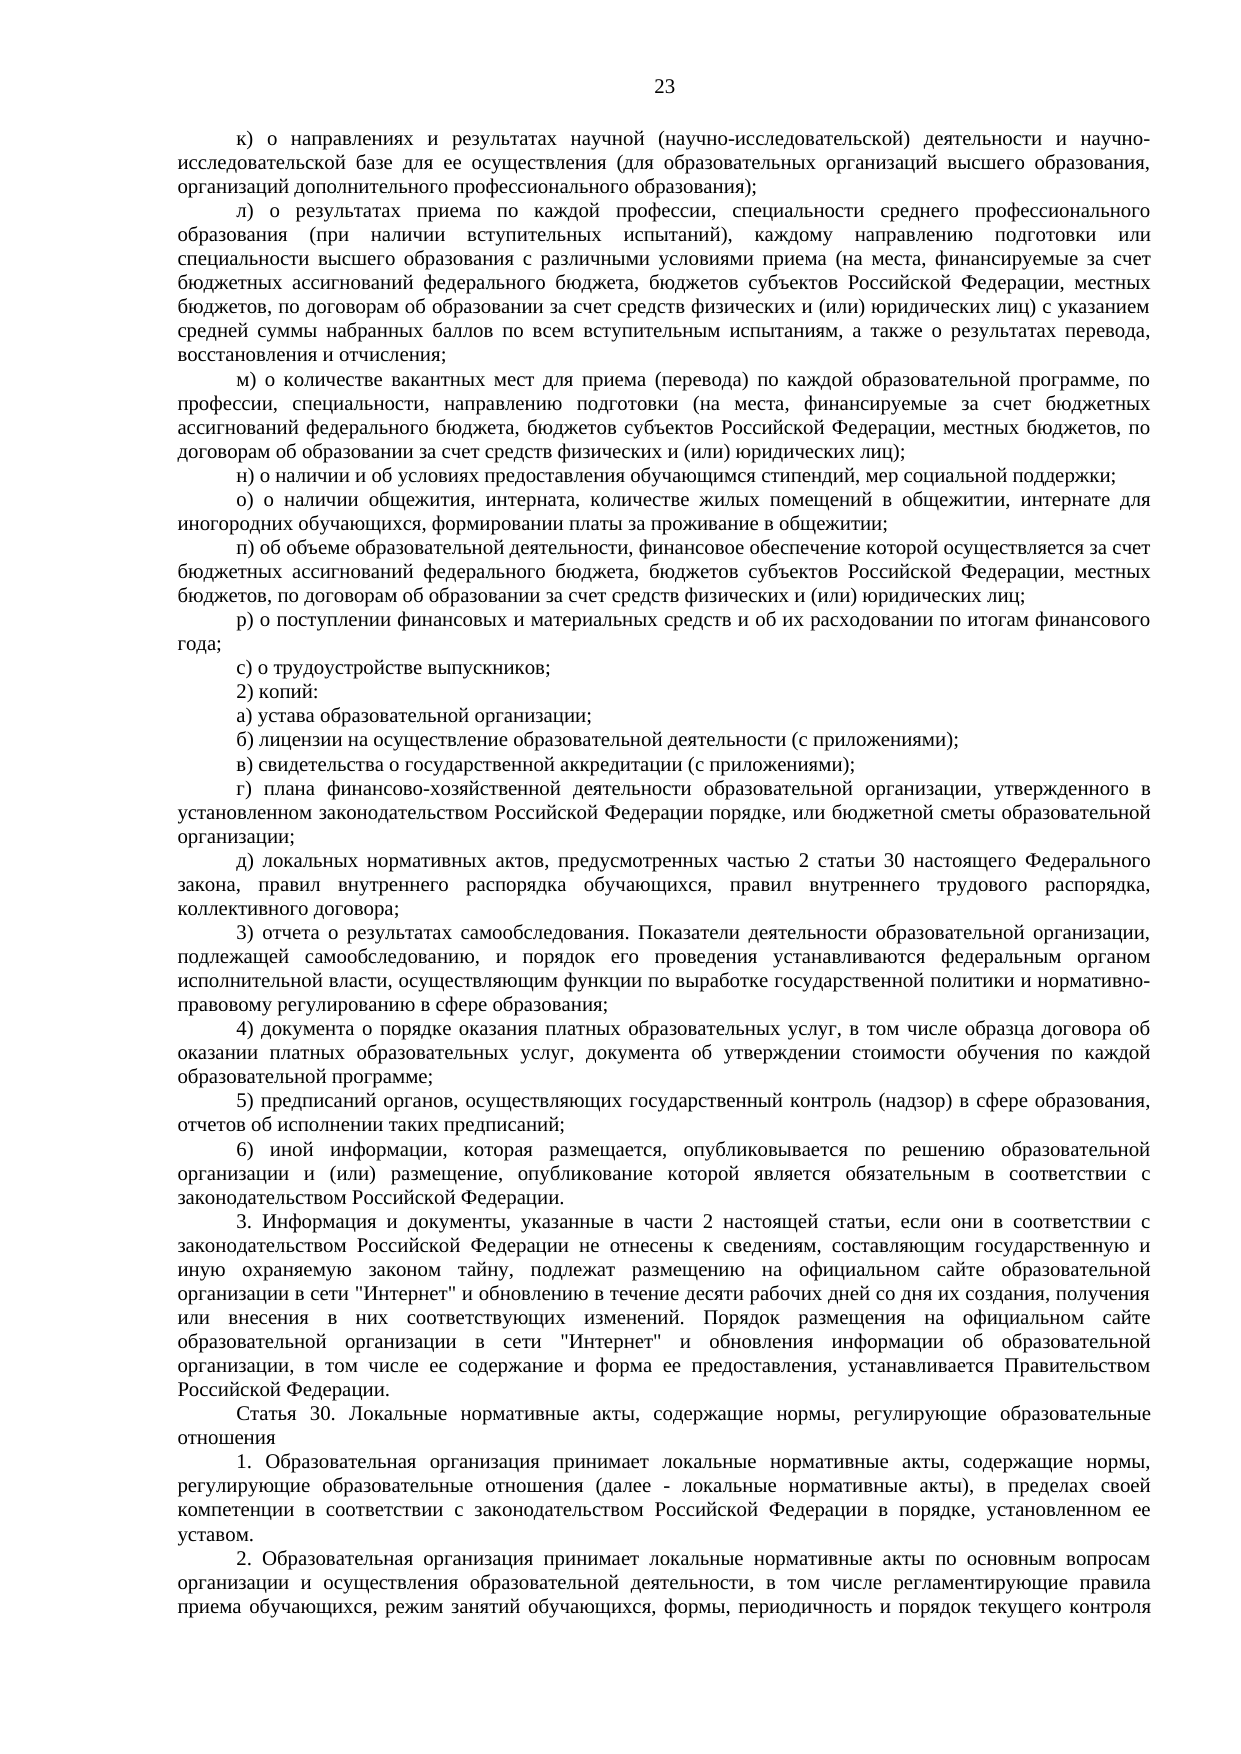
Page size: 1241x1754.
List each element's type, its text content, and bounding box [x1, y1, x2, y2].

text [177, 1546, 1152, 1618]
text с) о трудоустройстве выпускников; [177, 655, 1152, 679]
text о) о наличии общежития, интерната, количестве жилых помещений в общежитии, интернате для иногородних обучающихся, формировании платы за проживание в общежитии; [177, 487, 1152, 535]
text в) свидетельства о государственной аккредитации (с приложениями); [177, 751, 1152, 776]
text 4) документа о порядке оказания платных образовательных услуг, в том числе образца договора об оказании платных образовательных услуг, документа об утверждении стоимости обучения по каждой образовательной программе; [177, 1016, 1152, 1088]
text 3. Информация и документы, указанные в части 2 настоящей статьи, если они в соответствии с законодательством Российской Федерации не отнесены к сведениям, составляющим государственную и иную охраняемую законом тайну, подлежат размещению на официальном сайте образовательной организации в сети "Интернет" и обновлению в течение десяти рабочих дней со дня их создания, получения или внесения в них соответствующих изменений. Порядок размещения на официальном сайте образовательной организации в сети "Интернет" и обновления информации об образовательной организации, в том числе ее содержание и форма ее предоставления, устанавливается Правительством Российской Федерации. [177, 1209, 1152, 1401]
text л) о результатах приема по каждой профессии, специальности среднего профессионального образования (при наличии вступительных испытаний), каждому направлению подготовки или специальности высшего образования с различными условиями приема (на места, финансируемые за счет бюджетных ассигнований федерального бюджета, бюджетов субъектов Российской Федерации, местных бюджетов, по договорам об образовании за счет средств физических и (или) юридических лиц) с указанием средней суммы набранных баллов по всем вступительным испытаниям, а также о результатах перевода, восстановления и отчисления; [177, 198, 1152, 366]
text а) устава образовательной организации; [177, 703, 1152, 727]
text б) лицензии на осуществление образовательной деятельности (с приложениями); [177, 727, 1152, 751]
text 2) копий: [177, 679, 1152, 703]
text к) о направлениях и результатах научной (научно-исследовательской) деятельности и научно-исследовательской базе для ее осуществления (для образовательных организаций высшего образования, организаций дополнительного профессионального образования); [177, 126, 1152, 198]
text м) о количестве вакантных мест для приема (перевода) по каждой образовательной программе, по профессии, специальности, направлению подготовки (на места, финансируемые за счет бюджетных ассигнований федерального бюджета, бюджетов субъектов Российской Федерации, местных бюджетов, по договорам об образовании за счет средств физических и (или) юридических лиц); [177, 366, 1152, 463]
text Статья 30. Локальные нормативные акты, содержащие нормы, регулирующие образовательные отношения [177, 1401, 1152, 1449]
text н) о наличии и об условиях предоставления обучающимся стипендий, мер социальной поддержки; [177, 463, 1152, 487]
text п) об объеме образовательной деятельности, финансовое обеспечение которой осуществляется за счет бюджетных ассигнований федерального бюджета, бюджетов субъектов Российской Федерации, местных бюджетов, по договорам об образовании за счет средств физических и (или) юридических лиц; [177, 535, 1152, 607]
text 1. Образовательная организация принимает локальные нормативные акты, содержащие нормы, регулирующие образовательные отношения (далее - локальные нормативные акты), в пределах своей компетенции в соответствии с законодательством Российской Федерации в порядке, установленном ее уставом. [177, 1449, 1152, 1546]
text д) локальных нормативных актов, предусмотренных частью 2 статьи 30 настоящего Федерального закона, правил внутреннего распорядка обучающихся, правил внутреннего трудового распорядка, коллективного договора; [177, 848, 1152, 920]
text 3) отчета о результатах самообследования. Показатели деятельности образовательной организации, подлежащей самообследованию, и порядок его проведения устанавливаются федеральным органом исполнительной власти, осуществляющим функции по выработке государственной политики и нормативно-правовому регулированию в сфере образования; [177, 920, 1152, 1016]
text 5) предписаний органов, осуществляющих государственный контроль (надзор) в сфере образования, отчетов об исполнении таких предписаний; [177, 1088, 1152, 1136]
text р) о поступлении финансовых и материальных средств и об их расходовании по итогам финансового года; [177, 607, 1152, 655]
text 6) иной информации, которая размещается, опубликовывается по решению образовательной организации и (или) размещение, опубликование которой является обязательным в соответствии с законодательством Российской Федерации. [177, 1136, 1152, 1209]
text г) плана финансово-хозяйственной деятельности образовательной организации, утвержденного в установленном законодательством Российской Федерации порядке, или бюджетной сметы образовательной организации; [177, 776, 1152, 848]
